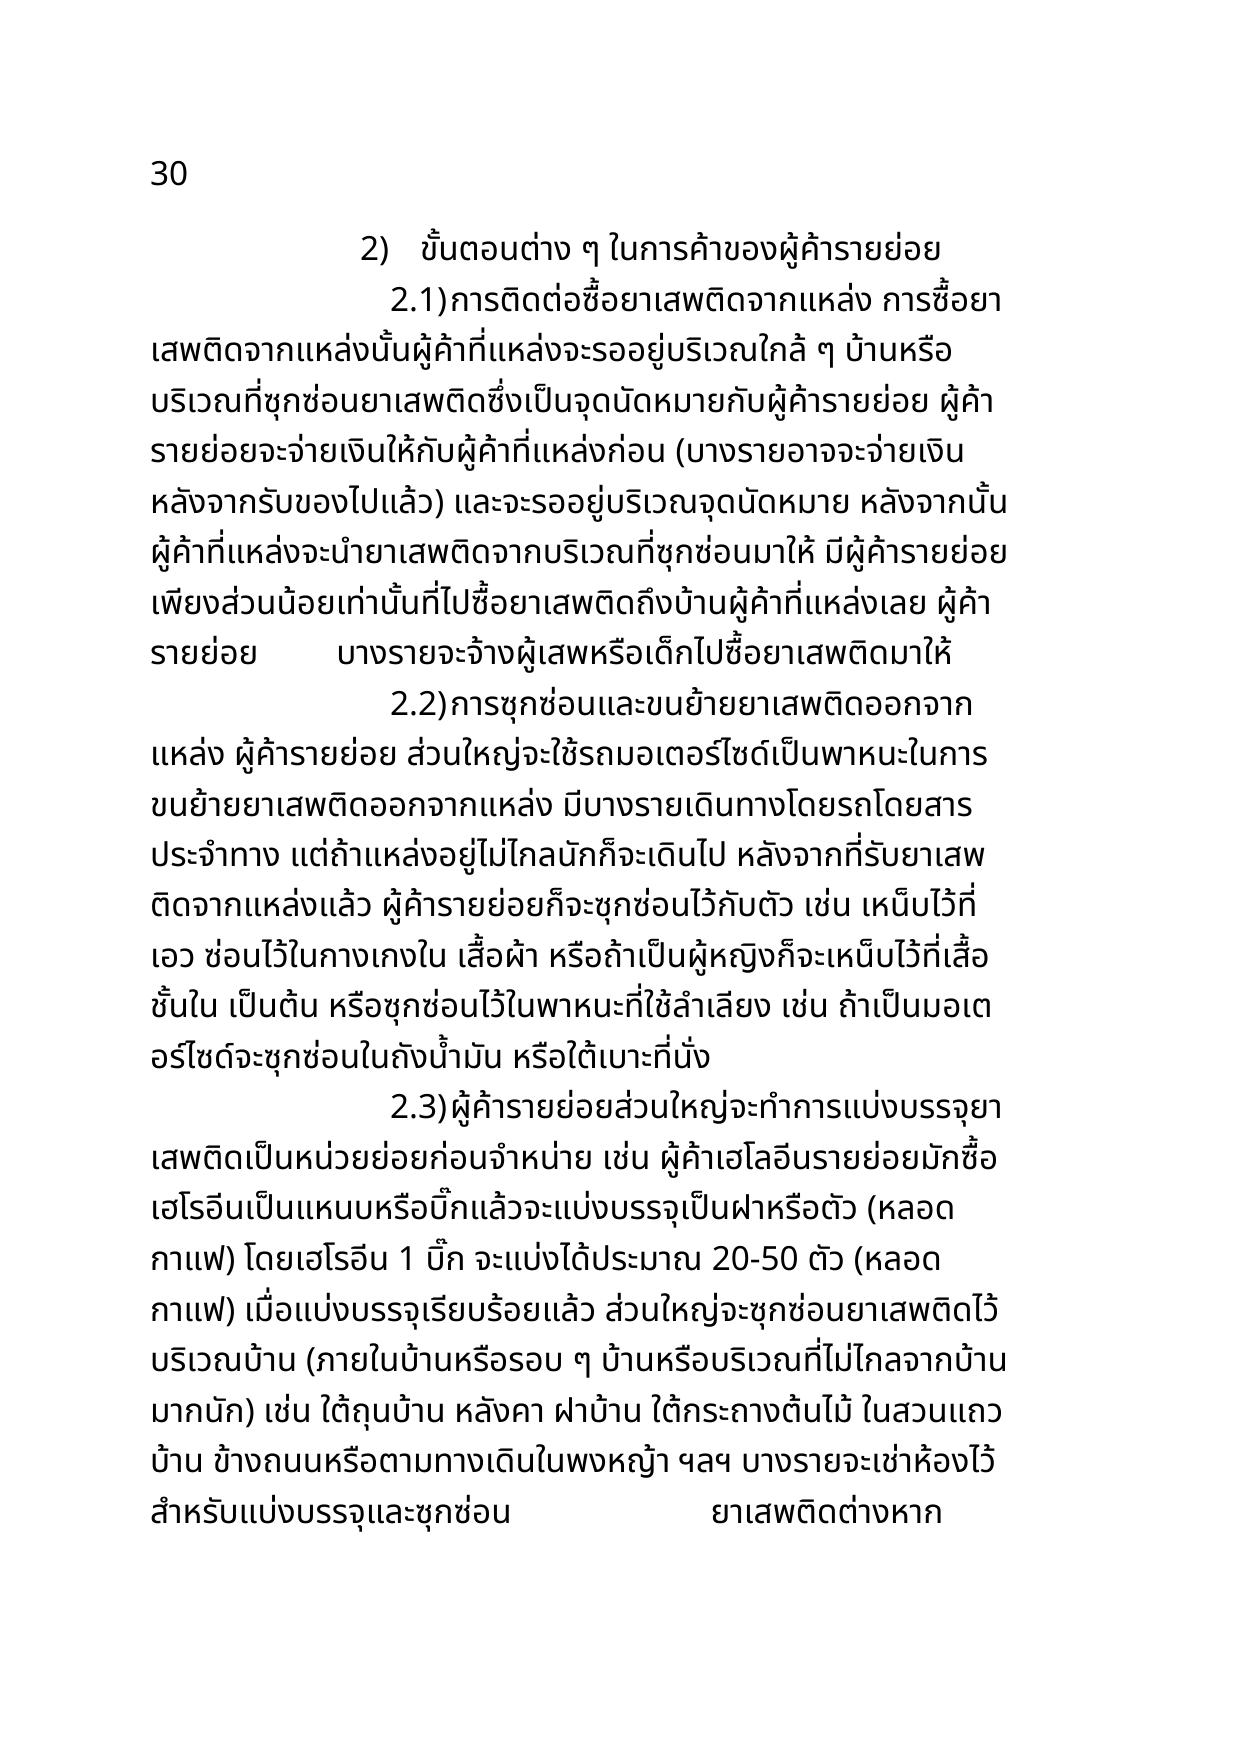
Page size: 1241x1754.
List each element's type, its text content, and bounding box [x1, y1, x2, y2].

text 2.2) การซุกซ่อนและขนย้ายยาเสพติดออกจากแหล่ง ผู้ค้ารายย่อย ส่วนใหญ่จะใช้รถมอเตอร์ไซด์เป็นพาหนะในการขนย้ายยาเสพติดออกจากแหล่ง มีบางรายเดินทางโดยรถโดยสารประจำทาง แต่ถ้าแหล่งอยู่ไม่ไกลนักก็จะเดินไป หลังจากที่รับยาเสพติดจากแหล่งแล้ว ผู้ค้ารายย่อยก็จะซุกซ่อนไว้กับตัว เช่น เหน็บไว้ที่เอว ซ่อนไว้ในกางเกงใน เสื้อผ้า หรือถ้าเป็นผู้หญิงก็จะเหน็บไว้ที่เสื้อชั้นใน เป็นต้น หรือซุกซ่อนไว้ในพาหนะที่ใช้ลำเลียง เช่น ถ้าเป็นมอเตอร์ไซด์จะซุกซ่อนในถังน้ำมัน หรือใต้เบาะที่นั่ง [150, 679, 1015, 1083]
text 2) ขั้นตอนต่าง ๆ ในการค้าของผู้ค้ารายย่อย [150, 225, 1015, 276]
text 2.1) การติดต่อซื้อยาเสพติดจากแหล่ง การซื้อยาเสพติดจากแหล่งนั้นผู้ค้าที่แหล่งจะรออยู่บริเวณใกล้ ๆ บ้านหรือบริเวณที่ซุกซ่อนยาเสพติดซึ่งเป็นจุดนัดหมายกับผู้ค้ารายย่อย ผู้ค้ารายย่อยจะจ่ายเงินให้กับผู้ค้าที่แหล่งก่อน (บางรายอาจจะจ่ายเงินหลังจากรับของไปแล้ว) และจะรออยู่บริเวณจุดนัดหมาย หลังจากนั้นผู้ค้าที่แหล่งจะนำยาเสพติดจากบริเวณที่ซุกซ่อนมาให้ มีผู้ค้ารายย่อยเพียงส่วนน้อยเท่านั้นที่ไปซื้อยาเสพติดถึงบ้านผู้ค้าที่แหล่งเลย ผู้ค้ารายย่อย บางรายจะจ้างผู้เสพหรือเด็กไปซื้อยาเสพติดมาให้ [150, 276, 1015, 679]
text 2.3) ผู้ค้ารายย่อยส่วนใหญ่จะทำการแบ่งบรรจุยาเสพติดเป็นหน่วยย่อยก่อนจำหน่าย เช่น ผู้ค้าเฮโลอีนรายย่อยมักซื้อเฮโรอีนเป็นแหนบหรือบิ๊กแล้วจะแบ่งบรรจุเป็นฝาหรือตัว (หลอดกาแฟ) โดยเฮโรอีน 1 บิ๊ก จะแบ่งได้ประมาณ 20-50 ตัว (หลอดกาแฟ) เมื่อแบ่งบรรจุเรียบร้อยแล้ว ส่วนใหญ่จะซุกซ่อนยาเสพติดไว้บริเวณบ้าน (ภายในบ้านหรือรอบ ๆ บ้านหรือบริเวณที่ไม่ไกลจากบ้านมากนัก) เช่น ใต้ถุนบ้าน หลังคา ฝาบ้าน ใต้กระถางต้นไม้ ในสวนแถวบ้าน ข้างถนนหรือตามทางเดินในพงหญ้า ฯลฯ บางรายจะเช่าห้องไว้สำหรับแบ่งบรรจุและซุกซ่อน ยาเสพติดต่างหาก [150, 1083, 1015, 1538]
